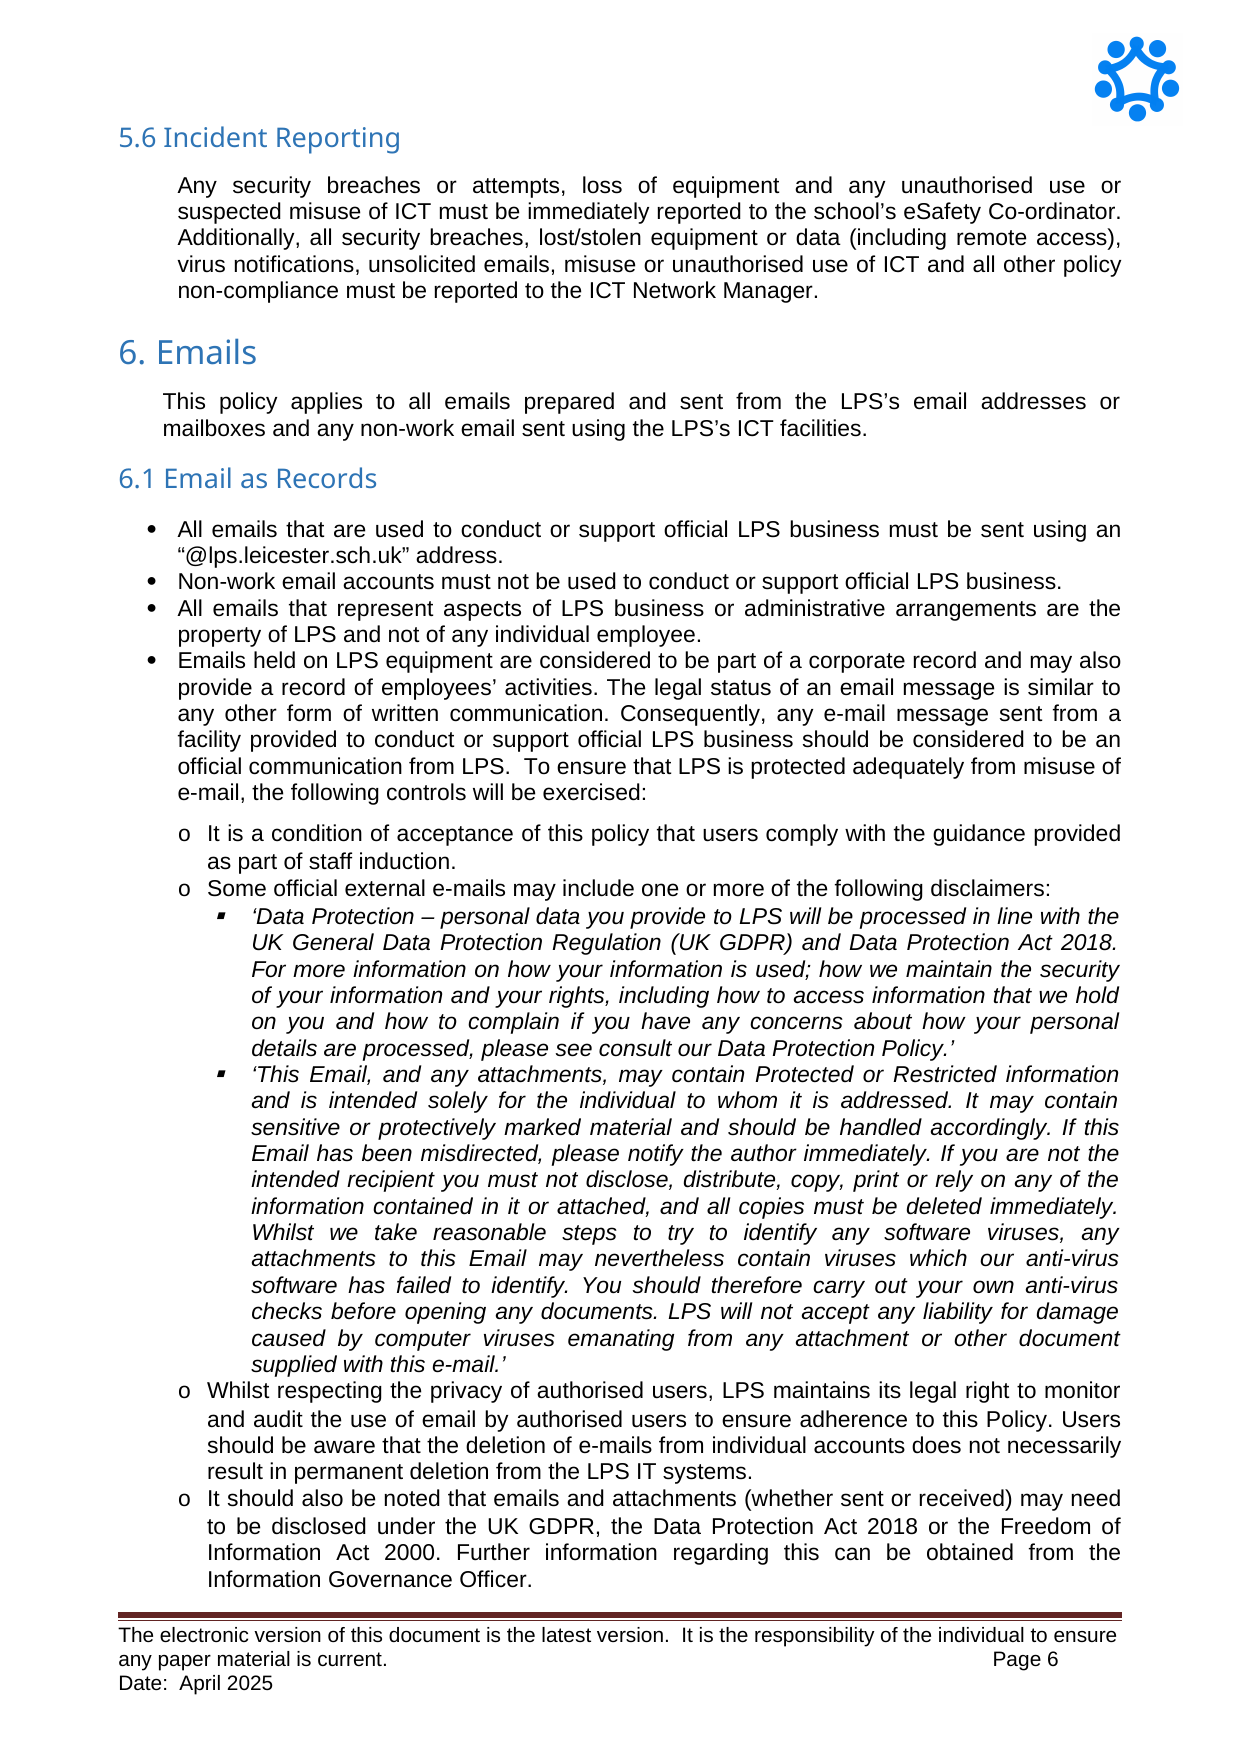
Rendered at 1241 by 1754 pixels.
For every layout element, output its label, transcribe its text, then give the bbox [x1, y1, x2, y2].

text Any security breaches or attempts, loss of equipment and any unauthorised use or suspected misuse of ICT must be immediately reported to the school’s eSafety Co-ordinator. Additionally, all security breaches, lost/stolen equipment or data (including remote access), virus notifications, unsolicited emails, misuse or unauthorised use of ICT and all other policy non-compliance must be reported to the ICT Network Manager. [177, 172, 1122, 303]
subtitle 6.1 Email as Records [118, 459, 1122, 496]
picture [1092, 33, 1183, 126]
subtitle Emails [118, 328, 1122, 374]
text This policy applies to all emails prepared and sent from the LPS’s email addresses or mailboxes and any non-work email sent using the LPS’s ICT facilities. [162, 388, 1122, 441]
list Whilst respecting the privacy of authorised users, LPS maintains its legal right to monitor and audit the use of email by authorised users to ensure adherence to this Policy. Users should be aware that the deletion of e-mails from individual accounts does not necessarily result in permanent deletion from the LPS IT systems. [177, 1377, 1122, 1484]
list It is a condition of acceptance of this policy that users comply with the guidance provided as part of staff induction. [177, 820, 1122, 874]
list ‘This Email, and any attachments, may contain Protected or Restricted information and is intended solely for the individual to whom it is addressed. It may contain sensitive or protectively marked material and should be handled accordingly. If this Email has been misdirected, please notify the author immediately. If you are not the intended recipient you must not disclose, distribute, copy, print or rely on any of the information contained in it or attached, and all copies must be deleted immediately. Whilst we take reasonable steps to try to identify any software viruses, any attachments to this Email may nevertheless contain viruses which our anti-virus software has failed to identify. You should therefore carry out your own anti-virus checks before opening any documents. LPS will not accept any liability for damage caused by computer viruses emanating from any attachment or other document supplied with this e-mail.’ [213, 1061, 1122, 1377]
subtitle 5.6 Incident Reporting [118, 118, 1122, 155]
list ‘Data Protection – personal data you provide to LPS will be processed in line with the UK General Data Protection Regulation (UK GDPR) and Data Protection Act 2018. For more information on how your information is used; how we maintain the security of your information and your rights, including how to access information that we hold on you and how to complain if you have any concerns about how your personal details are processed, please see consult our Data Protection Policy.’ [213, 903, 1122, 1061]
list All emails that are used to conduct or support official LPS business must be sent using an “@lps.leicester.sch.uk” address. [148, 516, 1122, 568]
list All emails that represent aspects of LPS business or administrative arrangements are the property of LPS and not of any individual employee. [148, 594, 1122, 647]
list Non-work email accounts must not be used to conduct or support official LPS business. [148, 568, 1122, 594]
list Some official external e-mails may include one or more of the following disclaimers: [177, 874, 1122, 903]
list It should also be noted that emails and attachments (whether sent or received) may need to be disclosed under the UK GDPR, the Data Protection Act 2018 or the Freedom of Information Act 2000. Further information regarding this can be obtained from the Information Governance Officer. [177, 1484, 1122, 1592]
list Emails held on LPS equipment are considered to be part of a corporate record and may also provide a record of employees’ activities. The legal status of an email message is similar to any other form of written communication. Consequently, any e-mail message sent from a facility provided to conduct or support official LPS business should be considered to be an official communication from LPS. To ensure that LPS is protected adequately from misuse of e-mail, the following controls will be exercised: [148, 647, 1122, 805]
